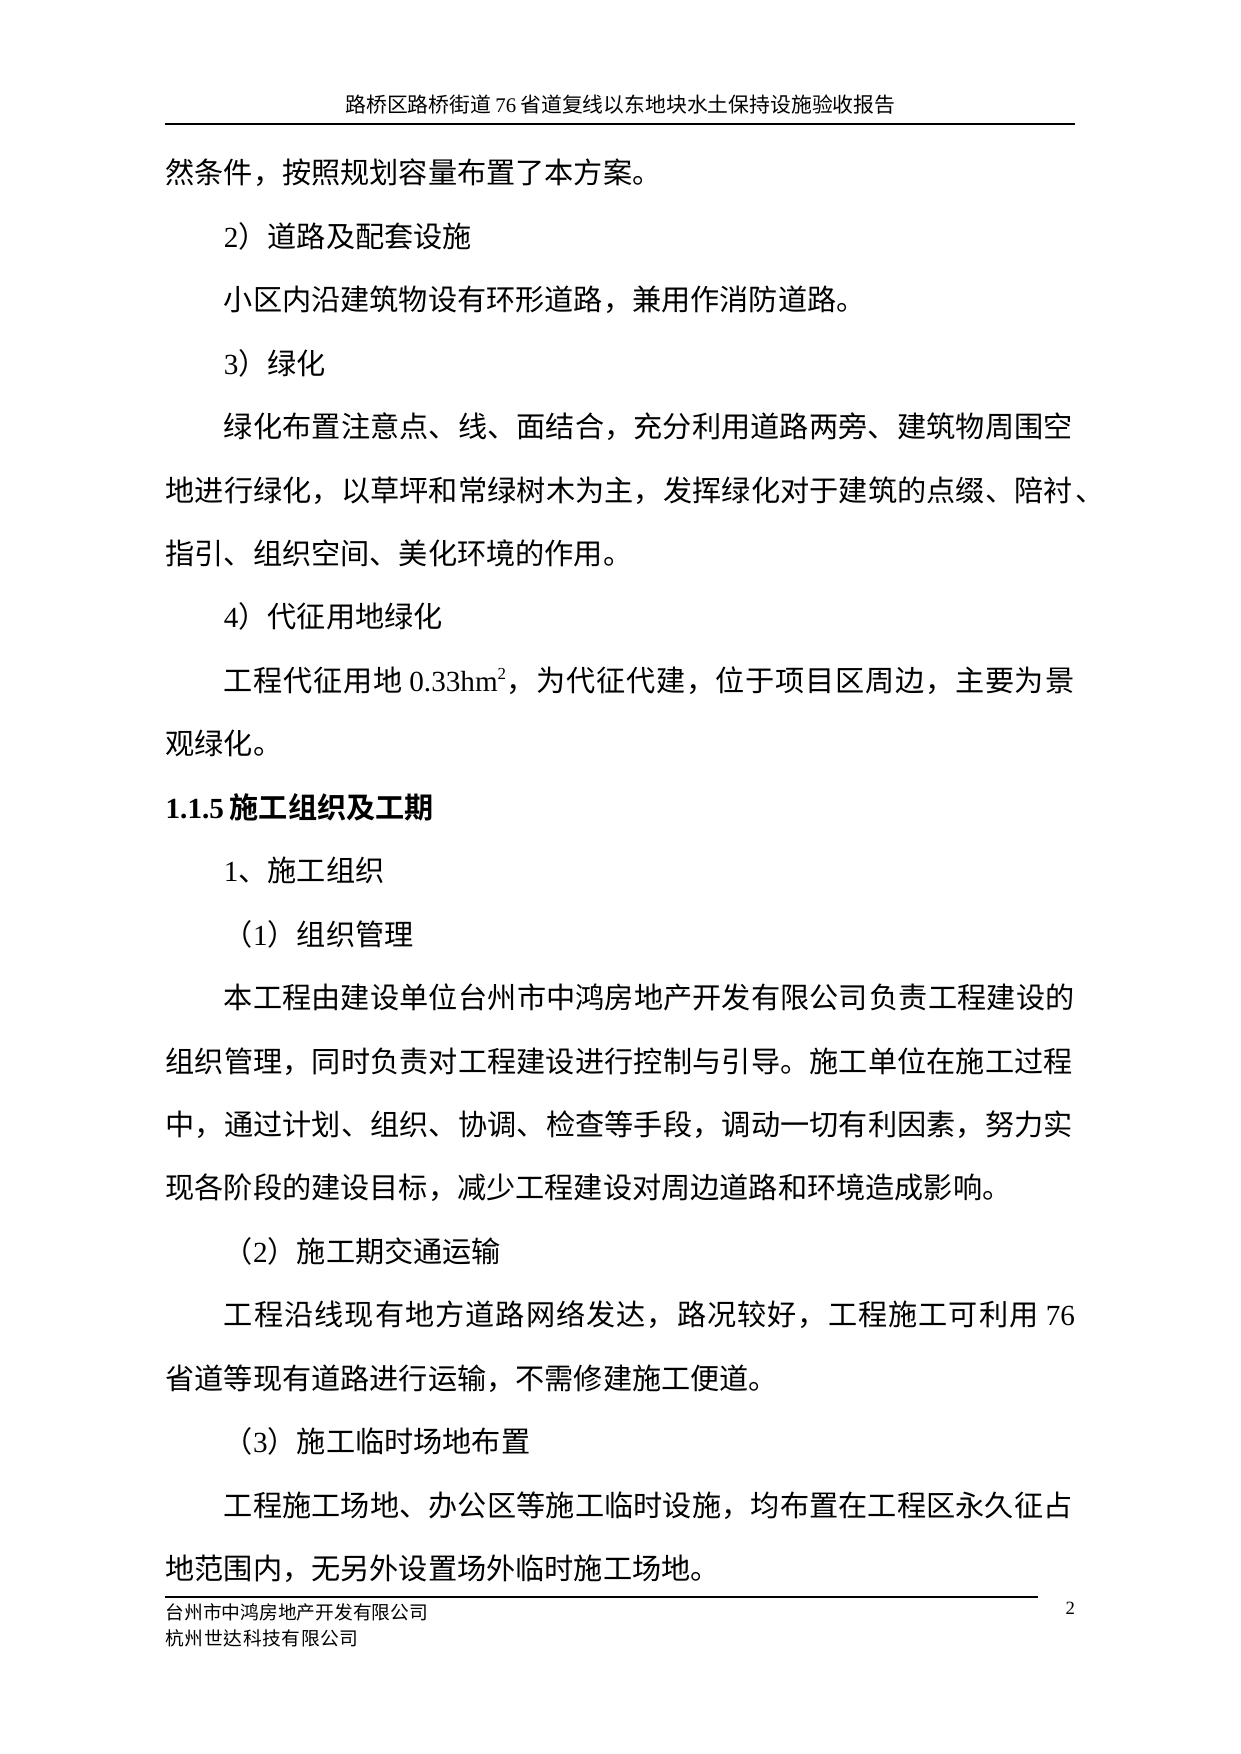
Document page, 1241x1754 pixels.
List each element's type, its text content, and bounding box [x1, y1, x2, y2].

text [165, 150, 1075, 192]
text 3）绿化 [165, 340, 1075, 383]
text 工程沿线现有地方道路网络发达，路况较好，工程施工可利用76省道等现有道路进行运输，不需修建施工便道。 [165, 1292, 1075, 1398]
text 1、施工组织 [165, 848, 1075, 890]
text 4）代征用地绿化 [165, 594, 1075, 636]
text （3）施工临时场地布置 [165, 1419, 1075, 1461]
text 2）道路及配套设施 [165, 213, 1075, 256]
text 本工程由建设单位台州市中鸿房地产开发有限公司负责工程建设的组织管理，同时负责对工程建设进行控制与引导。施工单位在施工过程中，通过计划、组织、协调、检查等手段，调动一切有利因素，努力实现各阶段的建设目标，减少工程建设对周边道路和环境造成影响。 [165, 975, 1075, 1207]
subtitle 1.1.5施工组织及工期 [165, 784, 1075, 827]
text 工程代征用地0.33hm2，为代征代建，位于项目区周边，主要为景观绿化。 [165, 657, 1075, 763]
text （2）施工期交通运输 [165, 1228, 1075, 1271]
text 小区内沿建筑物设有环形道路，兼用作消防道路。 [165, 277, 1075, 319]
text 绿化布置注意点、线、面结合，充分利用道路两旁、建筑物周围空地进行绿化，以草坪和常绿树木为主，发挥绿化对于建筑的点缀、陪衬、指引、组织空间、美化环境的作用。 [165, 404, 1075, 573]
text （1）组织管理 [165, 911, 1075, 953]
text 工程施工场地、办公区等施工临时设施，均布置在工程区永久征占地范围内，无另外设置场外临时施工场地。 [165, 1482, 1075, 1588]
